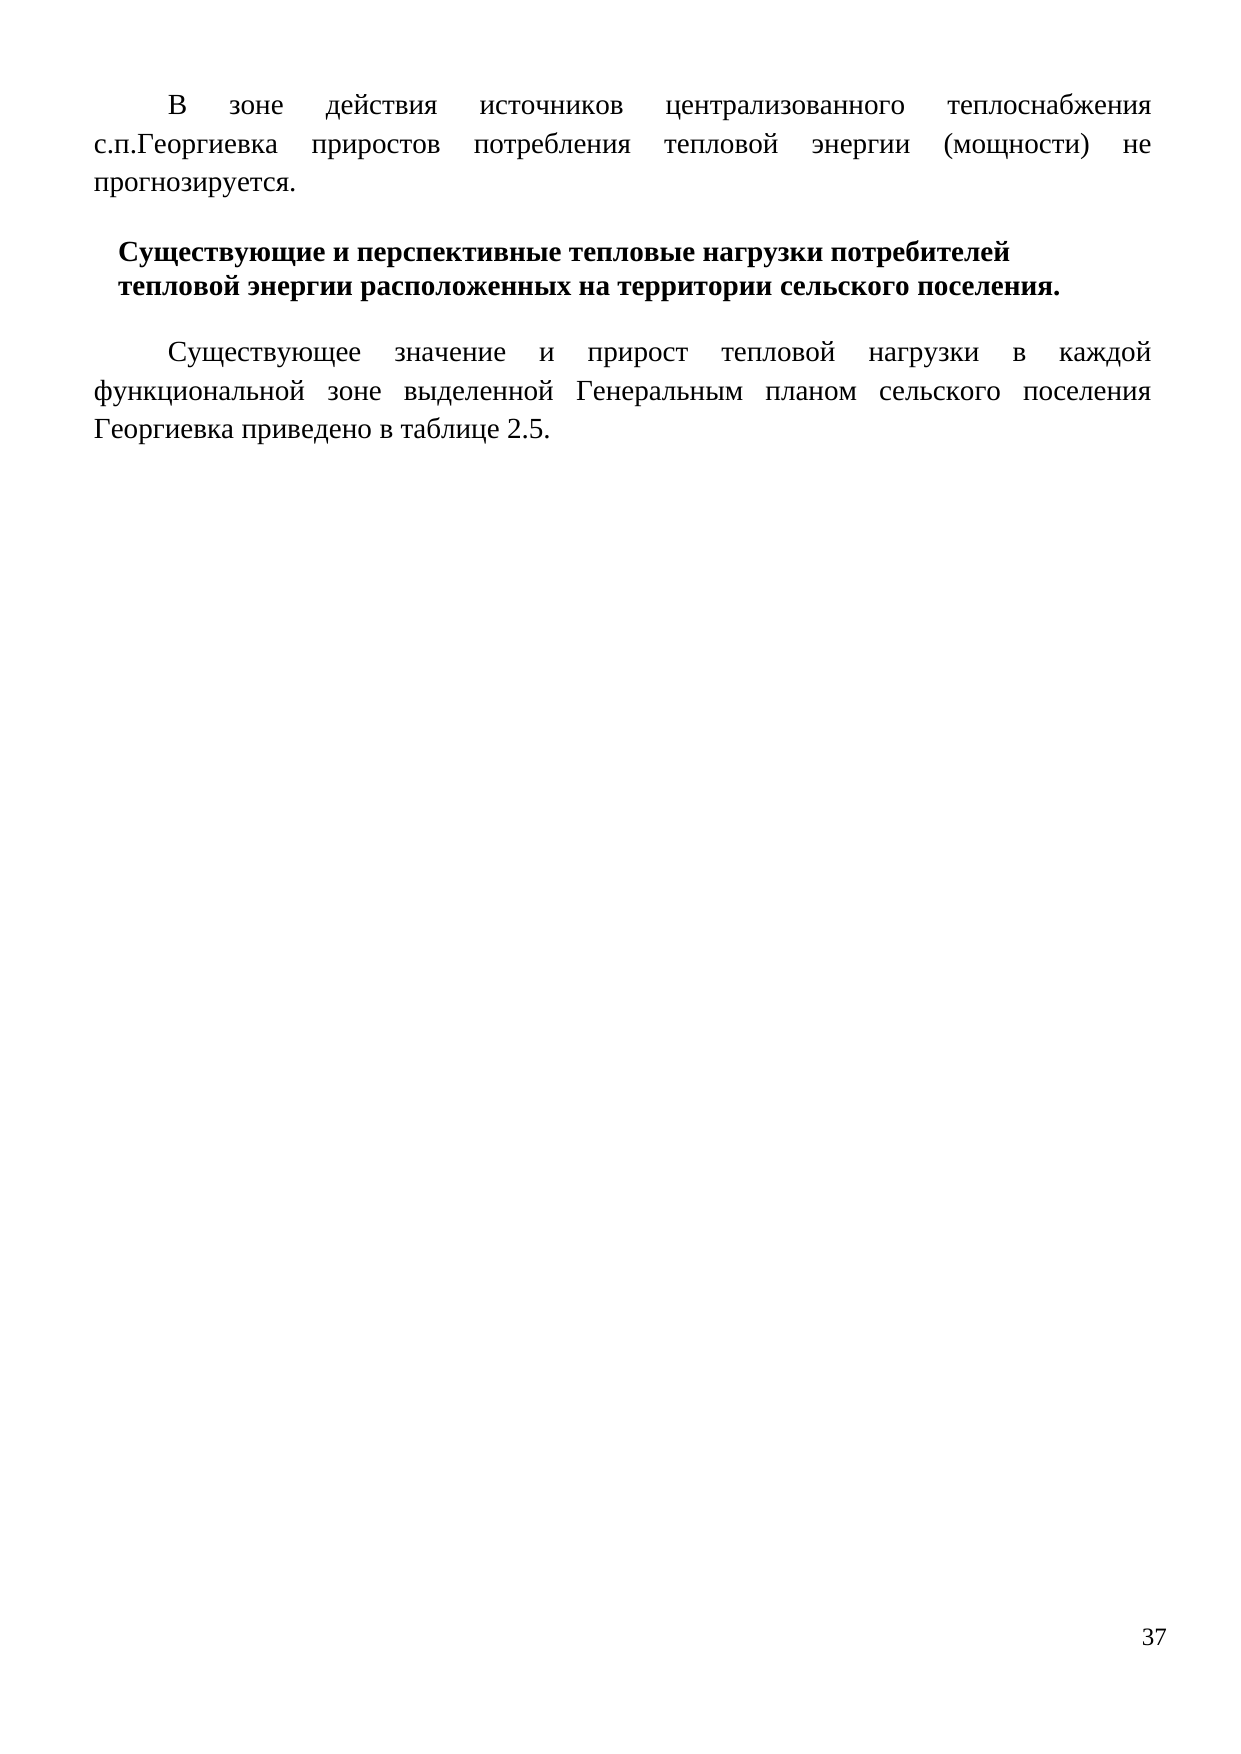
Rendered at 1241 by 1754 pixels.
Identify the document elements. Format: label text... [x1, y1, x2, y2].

text Существующее значение и прирост тепловой нагрузки в каждой функциональной зоне выделенной Генеральным планом сельского поселения Георгиевка приведено в таблице 2.5. [94, 334, 1151, 445]
text Существующие и перспективные тепловые нагрузки потребителей тепловой энергии расположенных на территории сельского поселения. [118, 234, 1111, 302]
text В зоне действия источников централизованного теплоснабжения с.п.Георгиевка приростов потребления тепловой энергии (мощности) не прогнозируется. [94, 87, 1152, 198]
